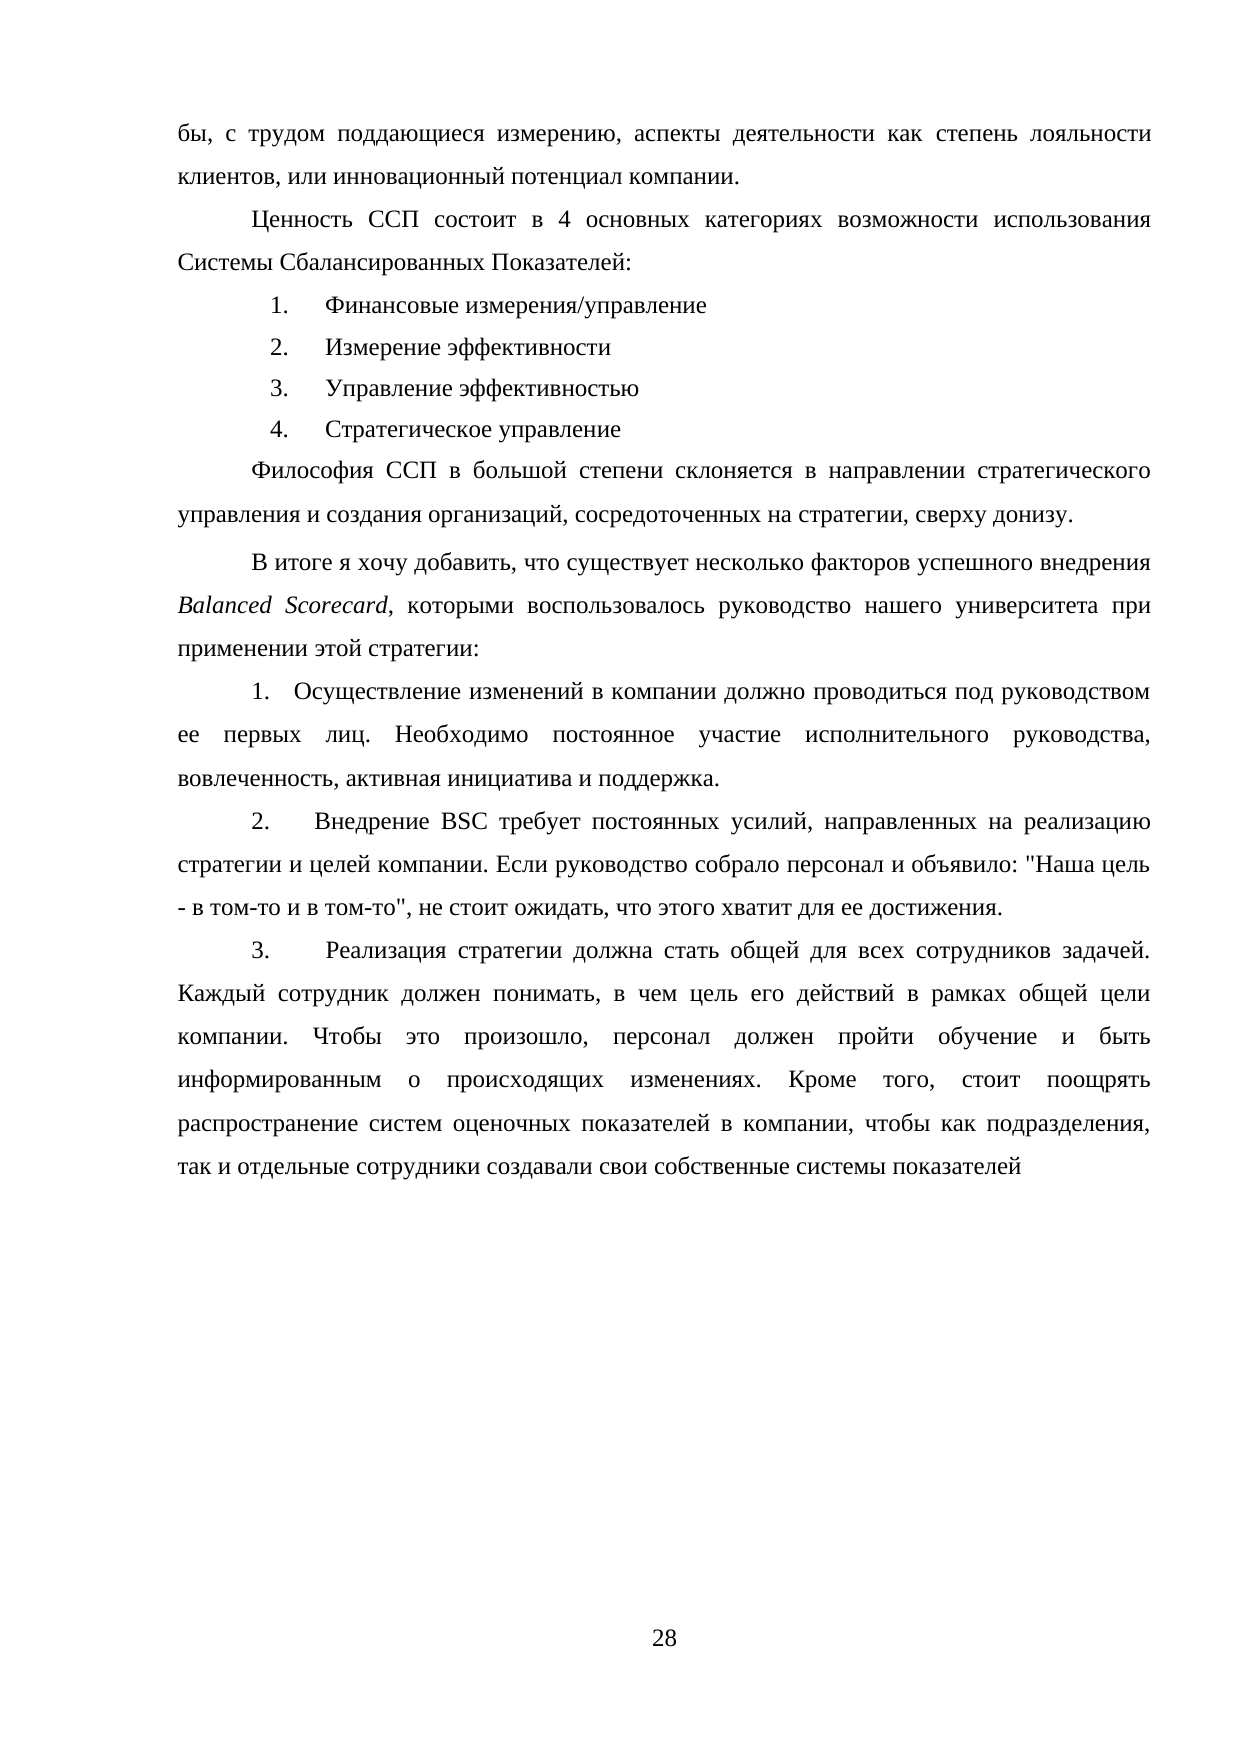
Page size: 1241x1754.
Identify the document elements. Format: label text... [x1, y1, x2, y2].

list Измерение эффективности [196, 332, 1133, 361]
text В итоге я хочу добавить, что существует несколько факторов успешного внедрения Balanced Scorecard, которыми воспользовалось руководство нашего университета при применении этой стратегии: [177, 547, 1152, 662]
list Финансовые измерения/управление [196, 291, 1133, 319]
list Стратегическое управление [196, 414, 1133, 443]
text 2. Внедрение BSC требует постоянных усилий, направленных на реализацию стратегии и целей компании. Если руководство собрало персонал и объявило: "Наша цель - в том-то и в том-то", не стоит ожидать, что этого хватит для ее достижения. [177, 806, 1152, 921]
text 1. Осуществление изменений в компании должно проводиться под руководством ее первых лиц. Необходимо постоянное участие исполнительного руководства, вовлеченность, активная инициатива и поддержка. [177, 676, 1152, 791]
text Ценность ССП состоит в 4 основных категориях возможности использования Системы Сбалансированных Показателей: [177, 204, 1152, 276]
text 3. Реализация стратегии должна стать общей для всех сотрудников задачей. Каждый сотрудник должен понимать, в чем цель его действий в рамках общей цели компании. Чтобы это произошло, персонал должен пройти обучение и быть информированным о происходящих изменениях. Кроме того, стоит поощрять распространение систем оценочных показателей в компании, чтобы как подразделения, так и отдельные сотрудники создавали свои собственные системы показателей [177, 935, 1152, 1179]
text Философия ССП в большой степени склоняется в направлении стратегического управления и создания организаций, сосредоточенных на стратегии, сверху донизу. [177, 456, 1152, 527]
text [177, 118, 1152, 190]
list Управление эффективностью [196, 373, 1133, 402]
